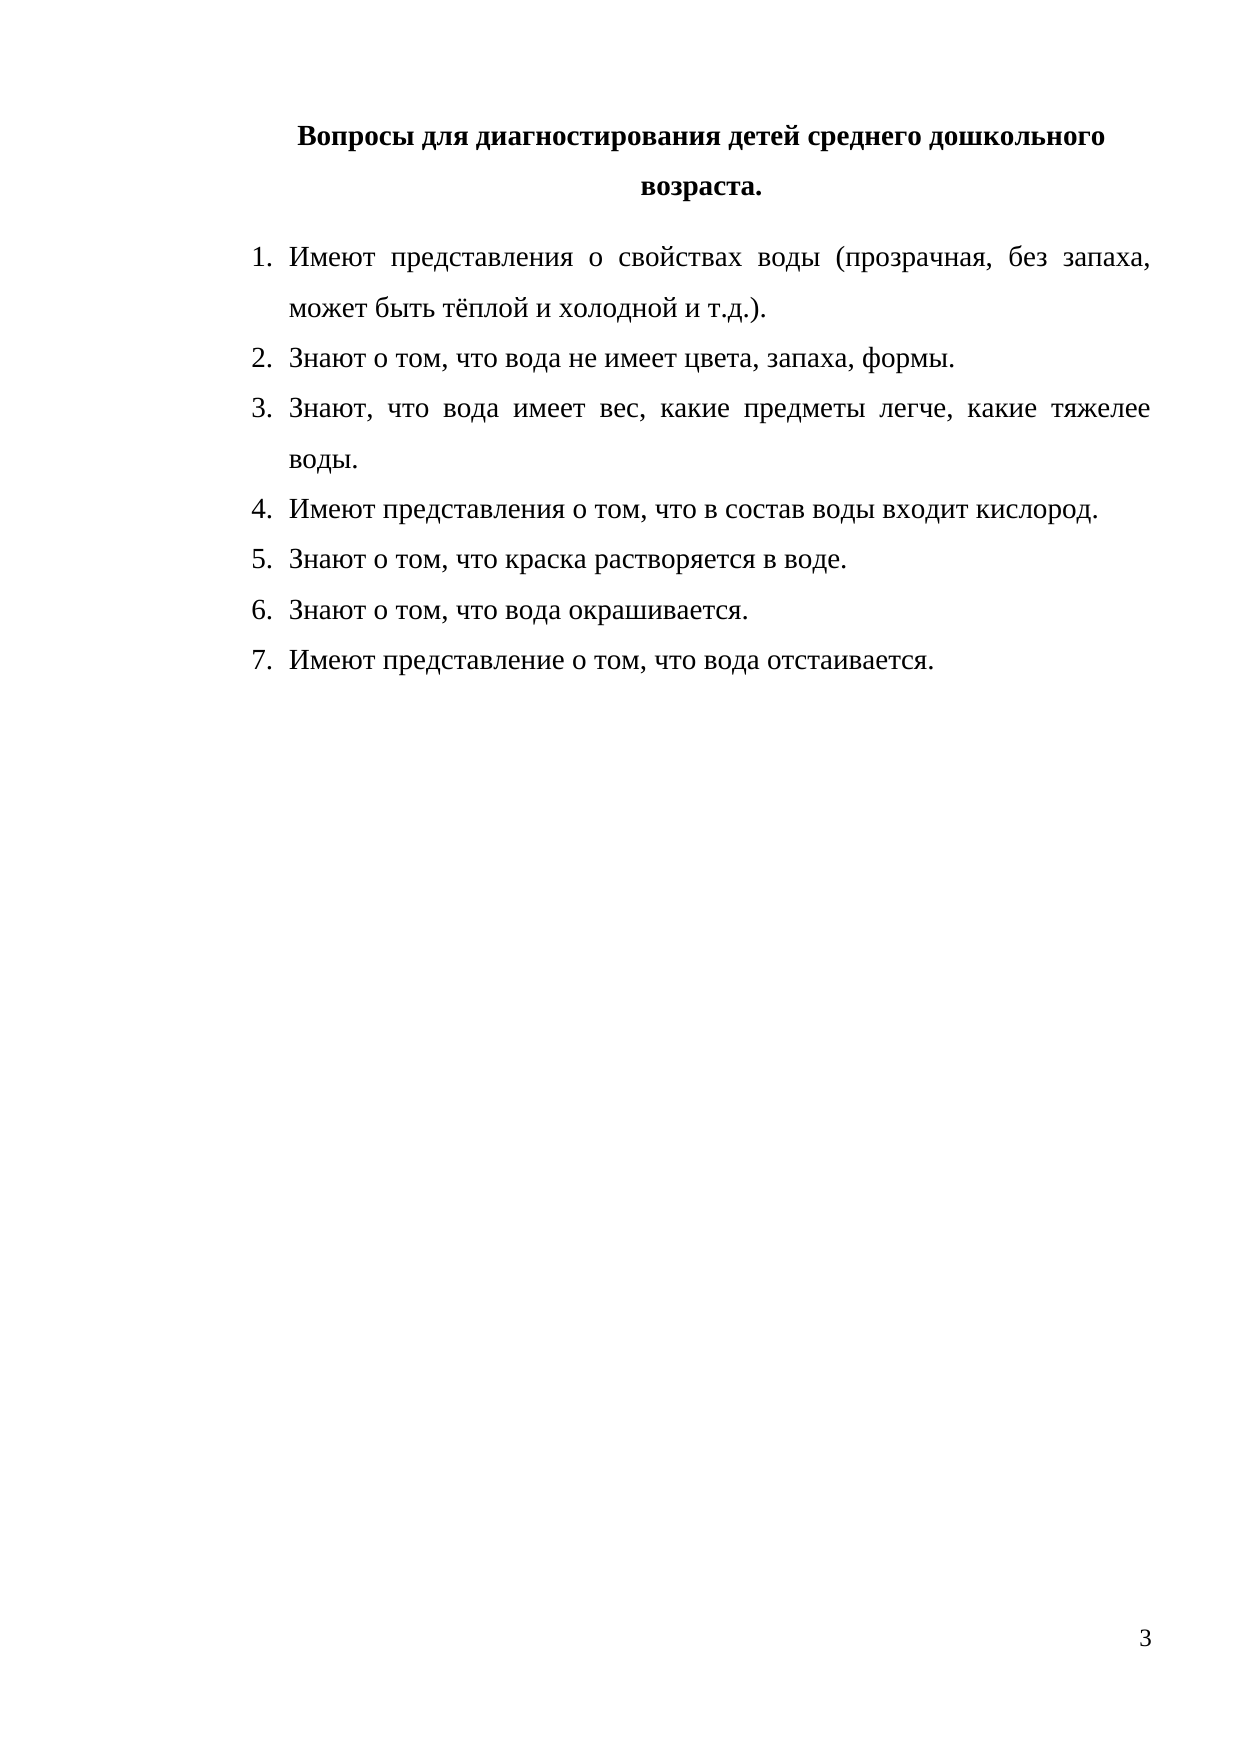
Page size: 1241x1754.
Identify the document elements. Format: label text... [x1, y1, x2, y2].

list Знают о том, что вода окрашивается. [251, 592, 1152, 625]
text Вопросы для диагностирования детей среднего дошкольного возраста. [251, 118, 1152, 202]
list Имеют представления о свойствах воды (прозрачная, без запаха, может быть тёплой и холодной и т.д.). [251, 239, 1152, 323]
list Имеют представление о том, что вода отстаивается. [251, 642, 1152, 676]
list Знают о том, что краска растворяется в воде. [251, 541, 1152, 575]
list Знают, что вода имеет вес, какие предметы легче, какие тяжелее воды. [251, 391, 1152, 474]
list Знают о том, что вода не имеет цвета, запаха, формы. [251, 340, 1152, 374]
list Имеют представления о том, что в состав воды входит кислород. [251, 491, 1152, 525]
